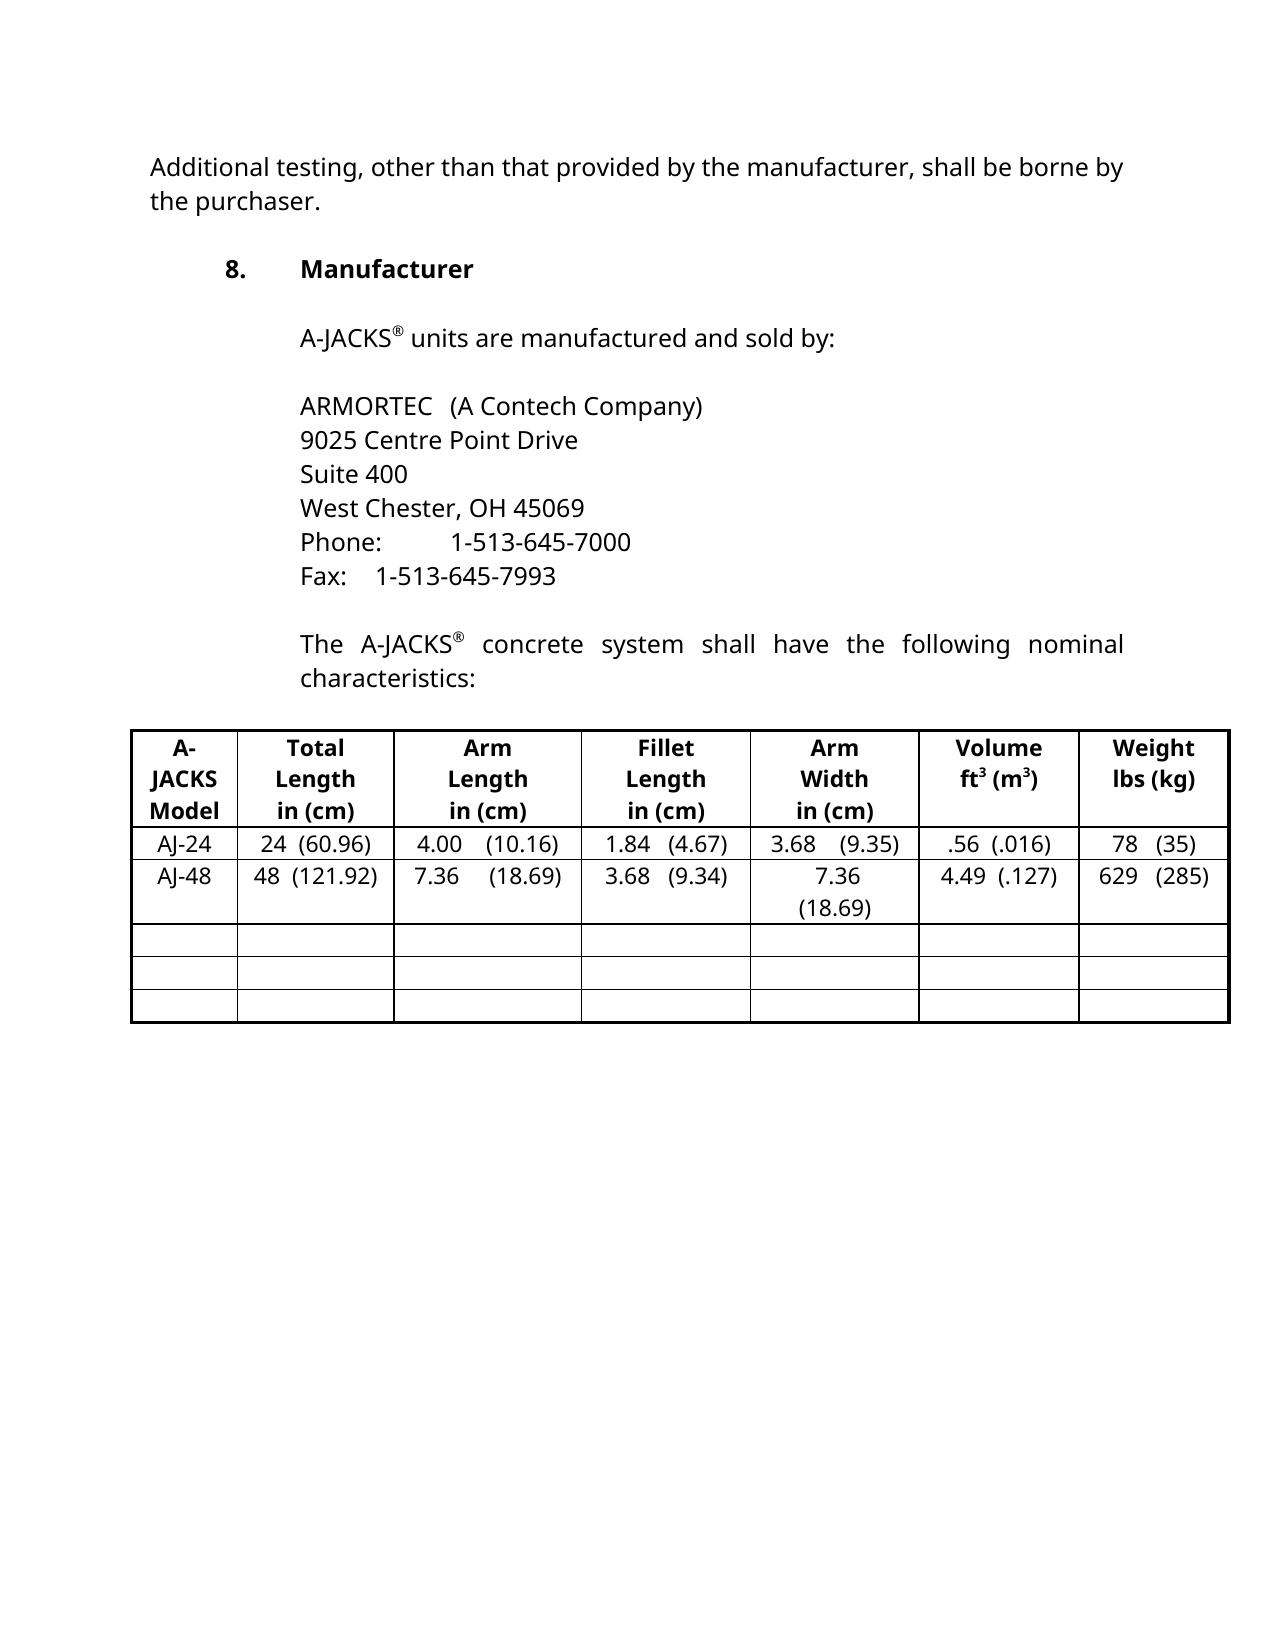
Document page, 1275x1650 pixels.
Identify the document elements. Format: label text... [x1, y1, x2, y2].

table_header Weight lbs (kg) [1080, 732, 1227, 826]
table_cell .56 (.016) [920, 828, 1078, 859]
table_cell [751, 957, 918, 988]
table_cell [582, 957, 750, 988]
table_header Volume ft3 (m3) [920, 732, 1078, 826]
text 8. Manufacturer [150, 252, 1125, 286]
table_cell 7.36 (18.69) [751, 860, 918, 923]
table_cell [238, 957, 393, 988]
table_cell [1080, 990, 1227, 1021]
table_cell [133, 925, 237, 956]
table_cell [920, 925, 1078, 956]
table_header Total Length in (cm) [238, 732, 393, 826]
table_cell 24 (60.96) [238, 828, 393, 859]
table_cell 7.36 (18.69) [395, 860, 581, 923]
table_cell 3.68 (9.35) [751, 828, 918, 859]
table_cell [582, 925, 750, 956]
table_cell AJ-24 [133, 828, 237, 859]
table_cell [1080, 925, 1227, 956]
table_cell 78 (35) [1080, 828, 1227, 859]
text Phone: 1-513-645-7000 [150, 525, 1125, 559]
table_header Fillet Length in (cm) [582, 732, 750, 826]
table_header Arm Length in (cm) [395, 732, 581, 826]
table_cell [395, 990, 581, 1021]
table_header A-JACKS Model [133, 732, 237, 826]
table_header Arm Width in (cm) [751, 732, 918, 826]
table_cell [1080, 957, 1227, 988]
table_cell AJ-48 [133, 860, 237, 923]
table_cell 3.68 (9.34) [582, 860, 750, 923]
table_cell [751, 925, 918, 956]
table_cell 629 (285) [1080, 860, 1227, 923]
table_cell [395, 925, 581, 956]
table_cell 1.84 (4.67) [582, 828, 750, 859]
table_cell [920, 957, 1078, 988]
text ARMORTEC (A Contech Company) [150, 388, 1125, 422]
table_cell 48 (121.92) [238, 860, 393, 923]
table_cell 4.00 (10.16) [395, 828, 581, 859]
table_cell [238, 990, 393, 1021]
table_cell [751, 990, 918, 1021]
text The A-JACKS® concrete system shall have the following nominal characteristics: [300, 627, 1125, 695]
table_cell 4.49 (.127) [920, 860, 1078, 923]
table_cell [395, 957, 581, 988]
table_cell [133, 957, 237, 988]
table_cell [920, 990, 1078, 1021]
table_cell [582, 990, 750, 1021]
text Fax: 1-513-645-7993 [150, 559, 1125, 593]
text Additional testing, other than that provided by the manufacturer, shall be borne by the purchaser. [150, 150, 1125, 218]
text A-JACKS® units are manufactured and sold by: [150, 320, 1125, 354]
table_cell [238, 925, 393, 956]
table_cell [133, 990, 237, 1021]
